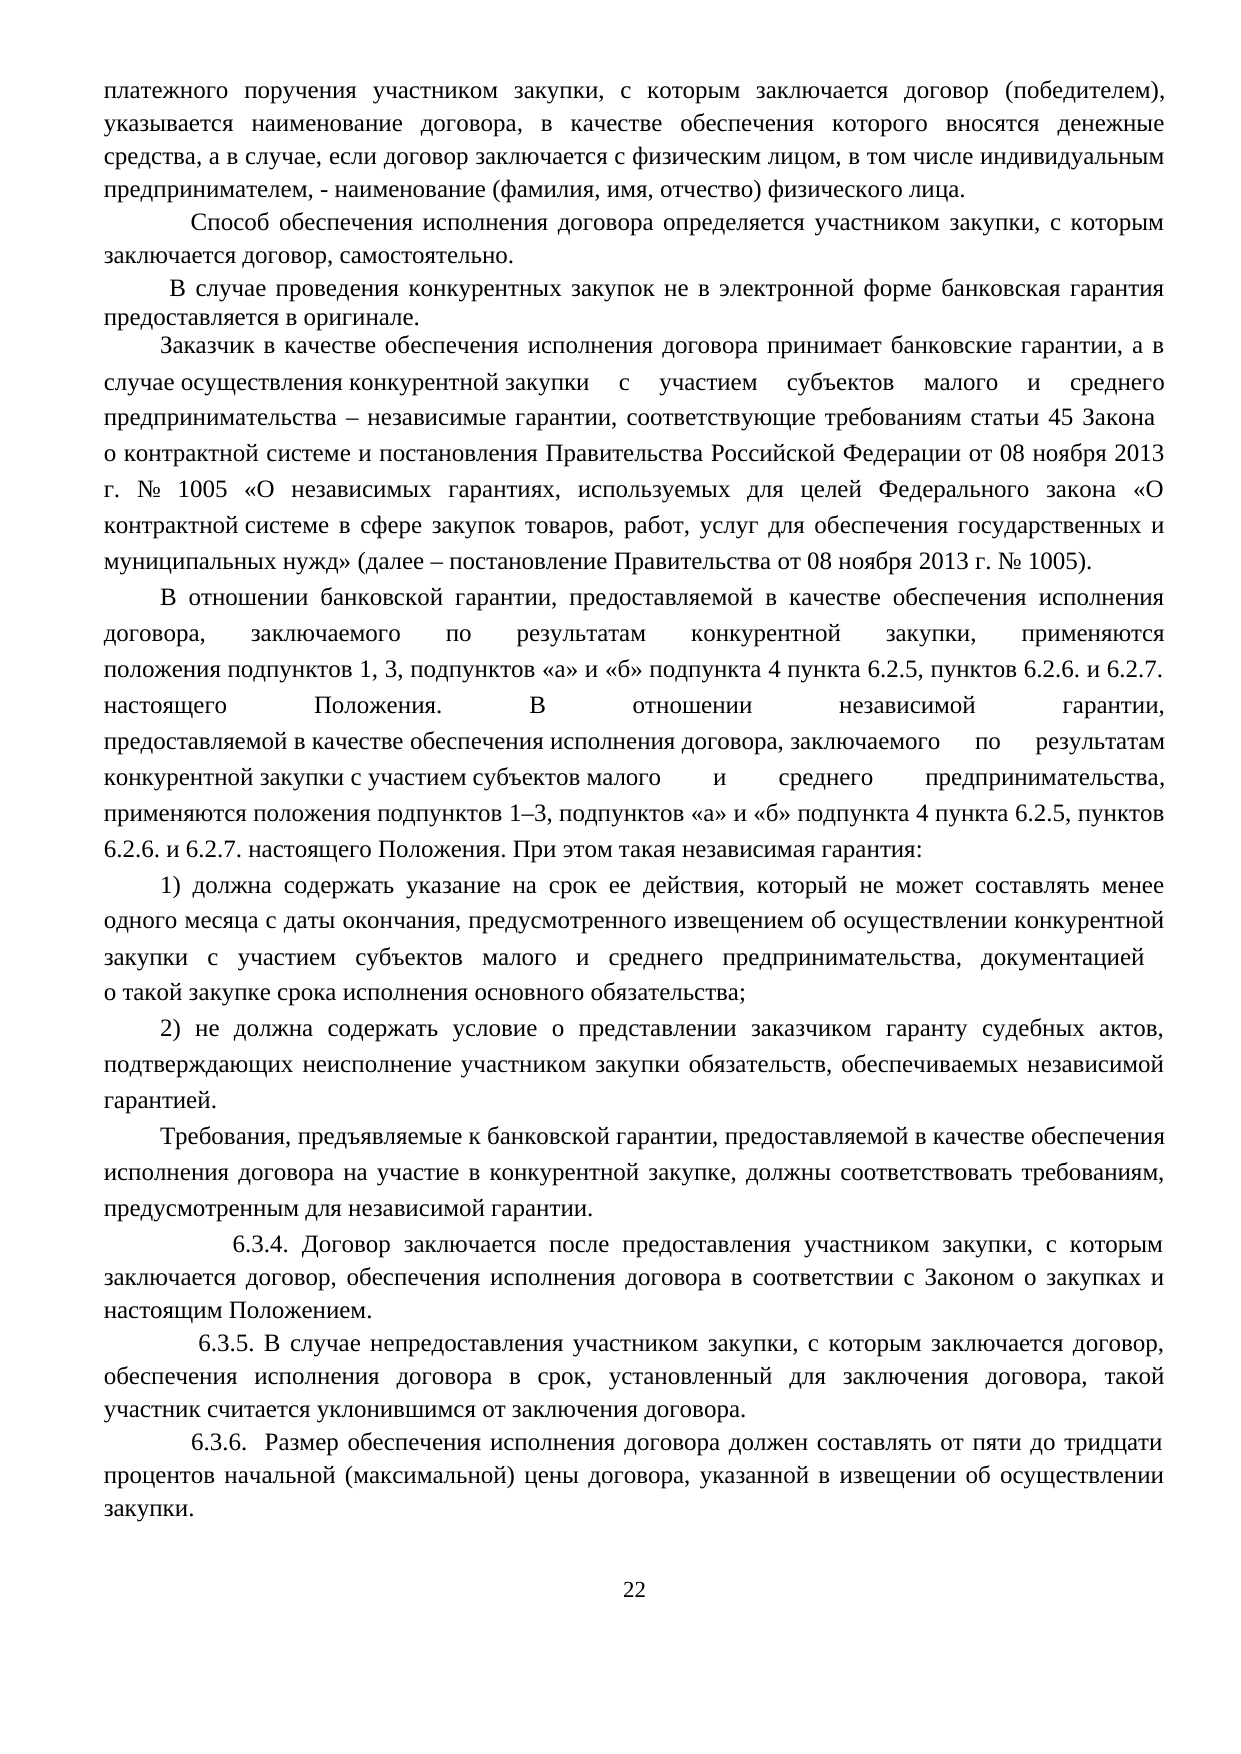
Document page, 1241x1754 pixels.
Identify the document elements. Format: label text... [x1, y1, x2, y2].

text 6.3.6. Размер обеспечения исполнения договора должен составлять от пяти до тридцати процентов начальной (максимальной) цены договора, указанной в извещении об осуществлении закупки. [103, 1427, 1165, 1522]
text 6.3.4. Договор заключается после предоставления участником закупки, с которым заключается договор, обеспечения исполнения договора в соответствии с Законом о закупках и настоящим Положением. [103, 1229, 1165, 1324]
text Заказчик в качестве обеспечения исполнения договора принимает банковские гарантии, а в случае осуществления конкурентной закупки с участием субъектов малого и среднего предпринимательства – независимые гарантии, соответствующие требованиям статьи 45 Закона о контрактной системе и постановления Правительства Российской Федерации от 08 ноября 2013 г. № 1005 «О независимых гарантиях, используемых для целей Федерального закона «О контрактной системе в сфере закупок товаров, работ, услуг для обеспечения государственных и муниципальных нужд» (далее – постановление Правительства от 08 ноября 2013 г. № 1005). [103, 331, 1165, 575]
text Требования, предъявляемые к банковской гарантии, предоставляемой в качестве обеспечения исполнения договора на участие в конкурентной закупке, должны соответствовать требованиям, предусмотренным для независимой гарантии. [103, 1121, 1165, 1222]
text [103, 75, 1165, 203]
text Способ обеспечения исполнения договора определяется участником закупки, с которым заключается договор, самостоятельно. [103, 207, 1165, 269]
text В отношении банковской гарантии, предоставляемой в качестве обеспечения исполнения договора, заключаемого по результатам конкурентной закупки, применяются положения подпунктов 1, 3, подпунктов «а» и «б» подпункта 4 пункта 6.2.5, пунктов 6.2.6. и 6.2.7. настоящего Положения. В отношении независимой гарантии, предоставляемой в качестве обеспечения исполнения договора, заключаемого по результатам конкурентной закупки с участием субъектов малого и среднего предпринимательства, применяются положения подпунктов 1–3, подпунктов «а» и «б» подпункта 4 пункта 6.2.5, пунктов 6.2.6. и 6.2.7. настоящего Положения. При этом такая независимая гарантия: [103, 582, 1165, 862]
text В случае проведения конкурентных закупок не в электронной форме банковская гарантия предоставляется в оригинале. [103, 273, 1165, 331]
text 1) должна содержать указание на срок ее действия, который не может составлять менее одного месяца с даты окончания, предусмотренного извещением об осуществлении конкурентной закупки с участием субъектов малого и среднего предпринимательства, документацией о такой закупке срока исполнения основного обязательства; [103, 870, 1165, 1006]
text 6.3.5. В случае непредоставления участником закупки, с которым заключается договор, обеспечения исполнения договора в срок, установленный для заключения договора, такой участник считается уклонившимся от заключения договора. [103, 1328, 1165, 1423]
text 2) не должна содержать условие о представлении заказчиком гаранту судебных актов, подтверждающих неисполнение участником закупки обязательств, обеспечиваемых независимой гарантией. [103, 1013, 1165, 1114]
